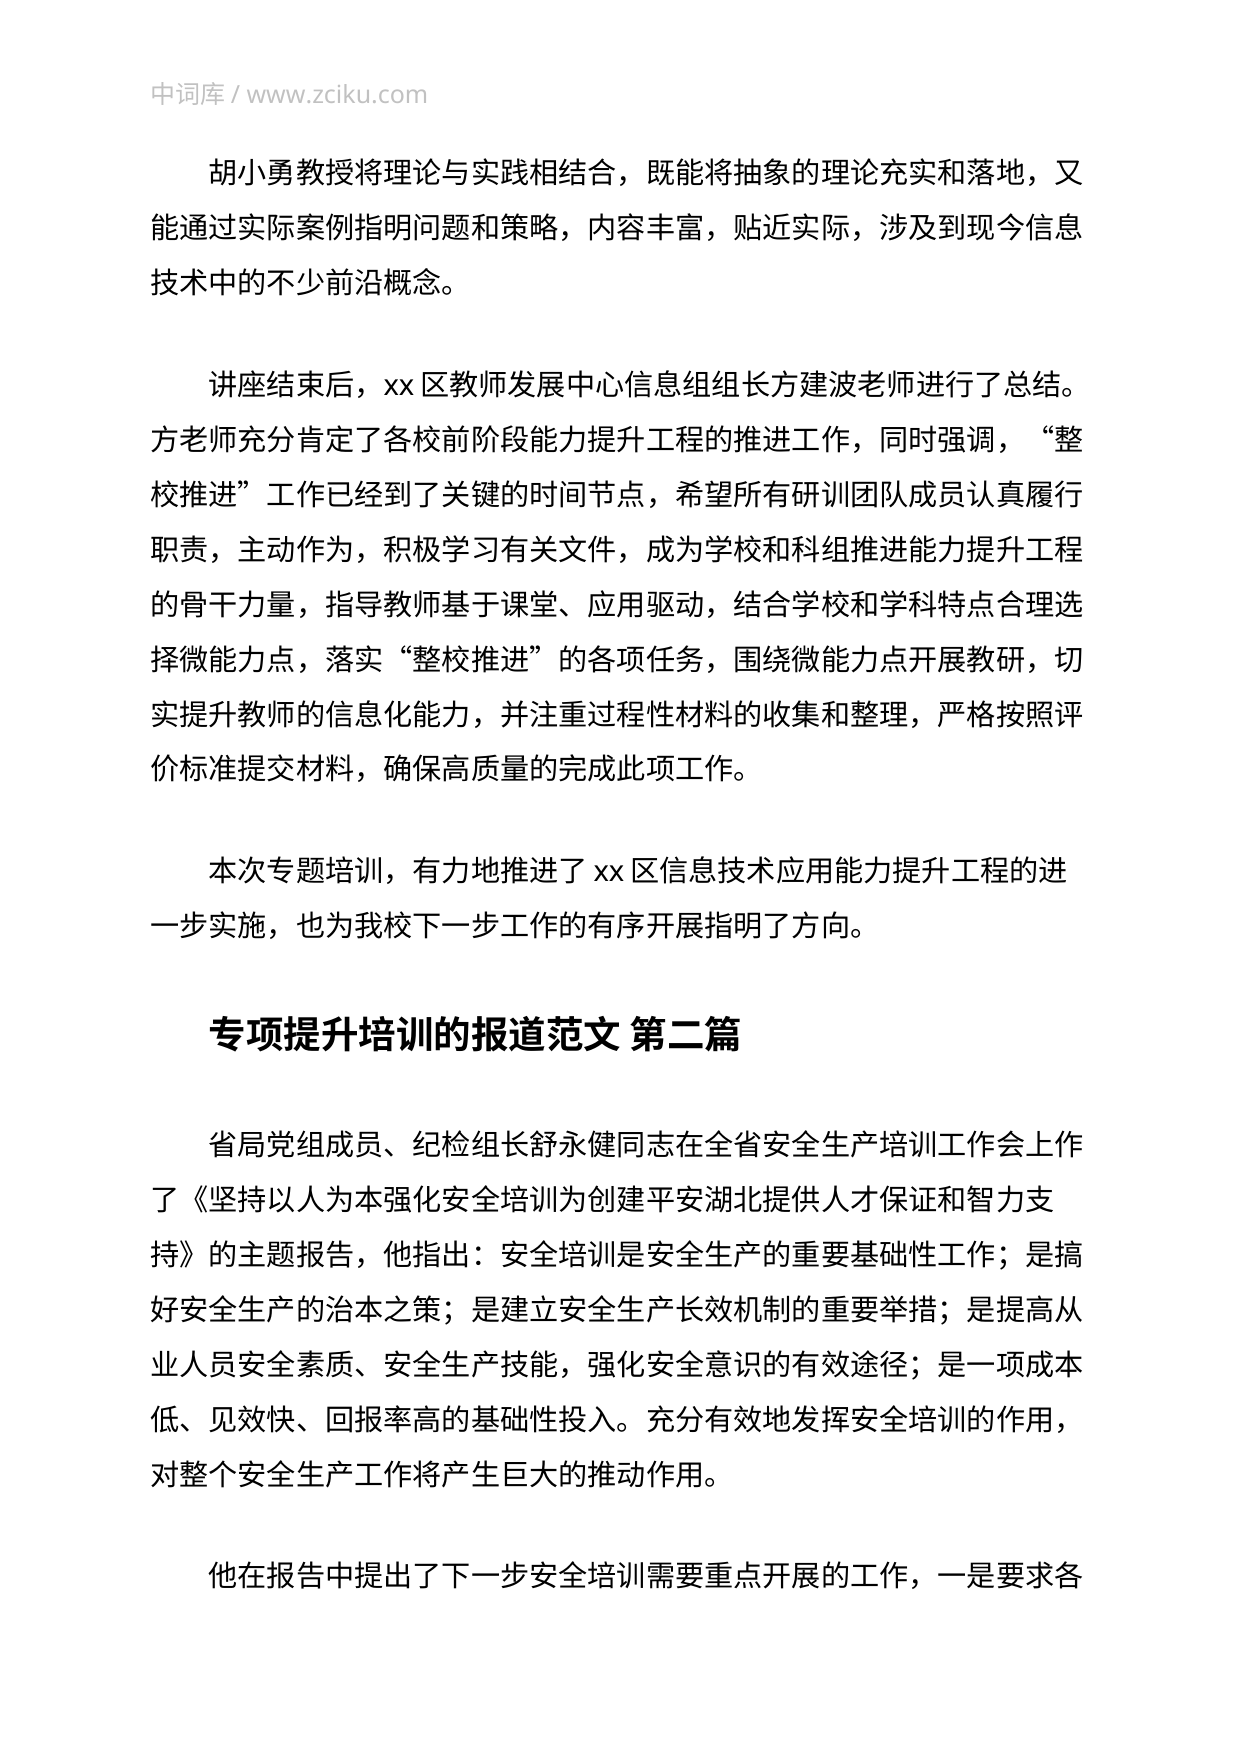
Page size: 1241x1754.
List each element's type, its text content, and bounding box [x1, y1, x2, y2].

text 专项提升培训的报道范文 第二篇 [150, 1004, 1090, 1059]
text 省局党组成员、纪检组长舒永健同志在全省安全生产培训工作会上作了《坚持以人为本强化安全培训为创建平安湖北提供人才保证和智力支持》的主题报告，他指出：安全培训是安全生产的重要基础性工作；是搞好安全生产的治本之策；是建立安全生产长效机制的重要举措；是提高从业人员安全素质、安全生产技能，强化安全意识的有效途径；是一项成本低、见效快、回报率高的基础性投入。充分有效地发挥安全培训的作用，对整个安全生产工作将产生巨大的推动作用。 [150, 1122, 1090, 1493]
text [150, 1553, 1090, 1595]
text 讲座结束后，xx区教师发展中心信息组组长方建波老师进行了总结。方老师充分肯定了各校前阶段能力提升工程的推进工作，同时强调，“整校推进”工作已经到了关键的时间节点，希望所有研训团队成员认真履行职责，主动作为，积极学习有关文件，成为学校和科组推进能力提升工程的骨干力量，指导教师基于课堂、应用驱动，结合学校和学科特点合理选择微能力点，落实“整校推进”的各项任务，围绕微能力点开展教研，切实提升教师的信息化能力，并注重过程性材料的收集和整理，严格按照评价标准提交材料，确保高质量的完成此项工作。 [150, 362, 1090, 788]
text 胡小勇教授将理论与实践相结合，既能将抽象的理论充实和落地，又能通过实际案例指明问题和策略，内容丰富，贴近实际，涉及到现今信息技术中的不少前沿概念。 [150, 150, 1090, 302]
text 本次专题培训，有力地推进了xx区信息技术应用能力提升工程的进一步实施，也为我校下一步工作的有序开展指明了方向。 [150, 848, 1090, 945]
